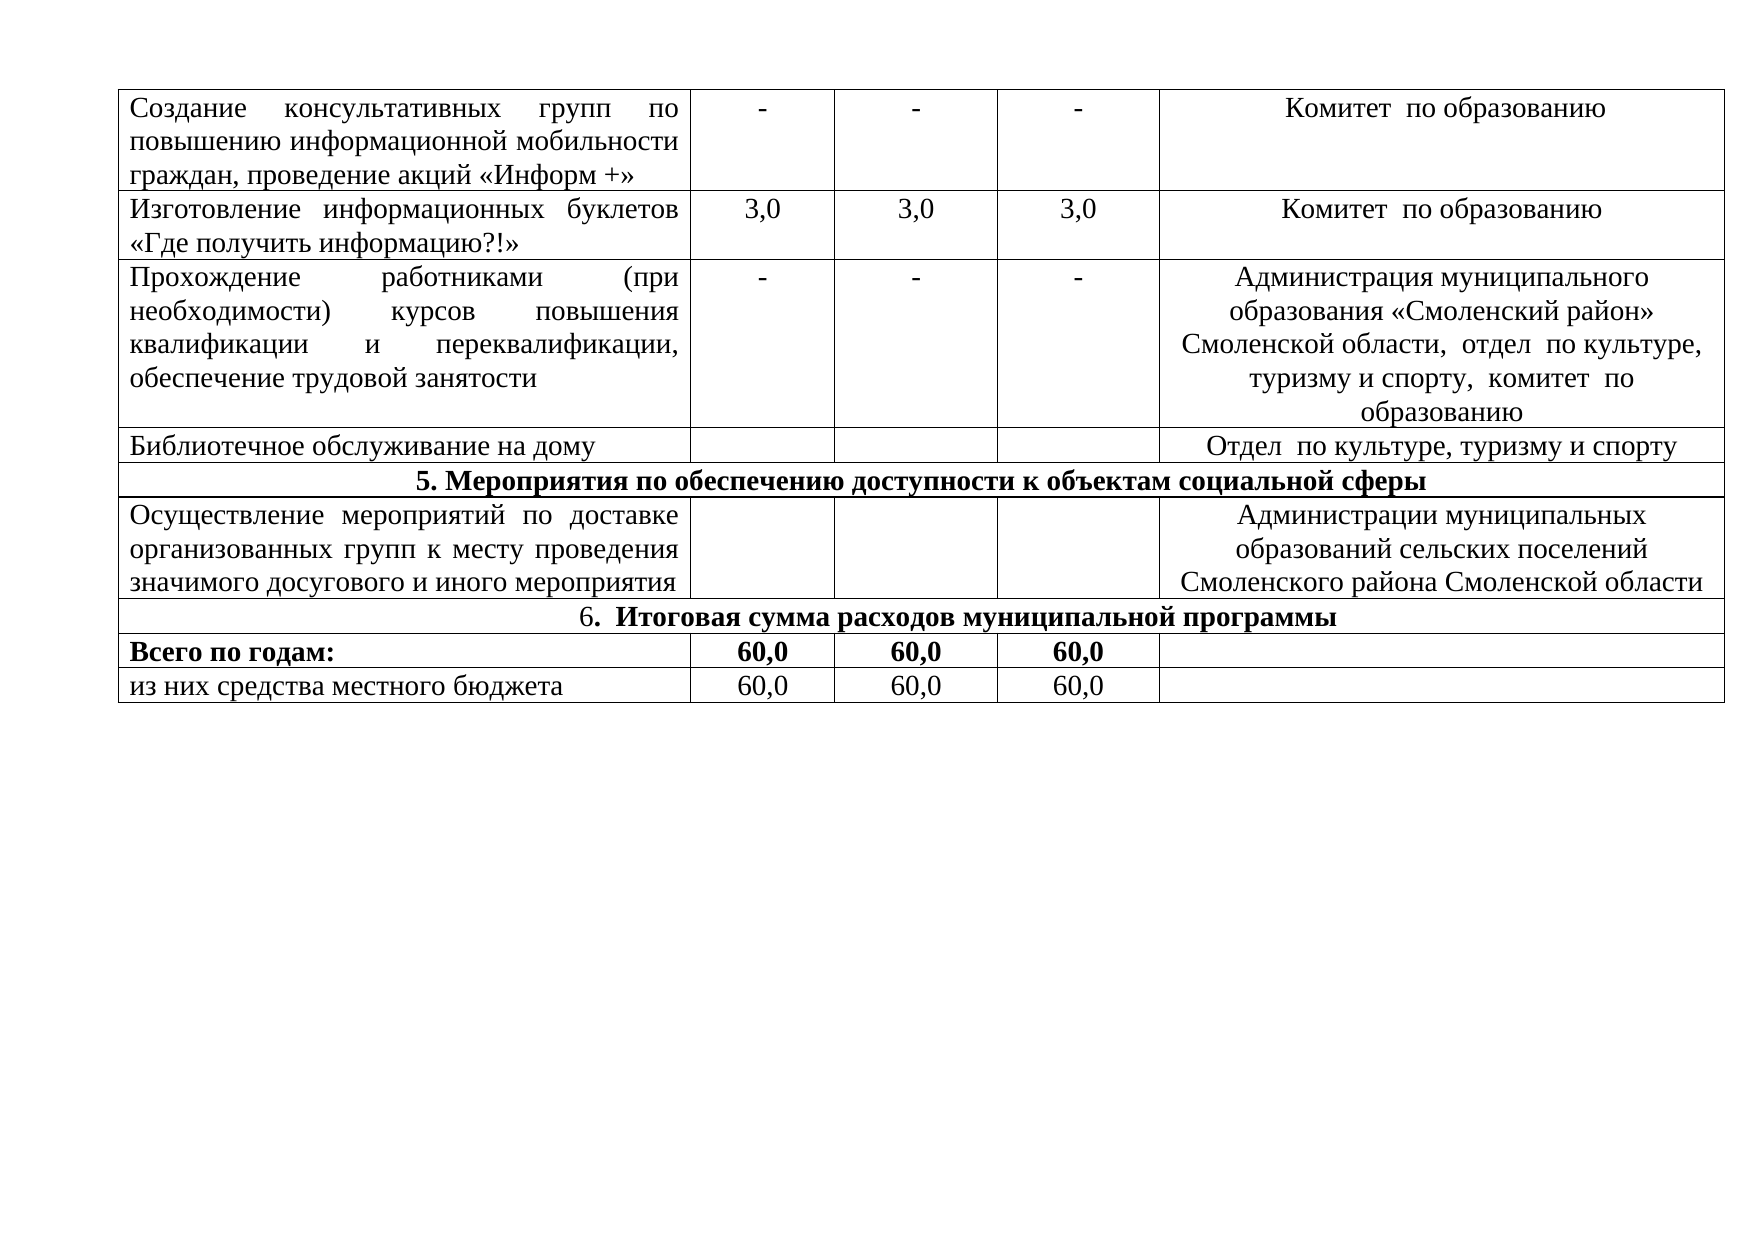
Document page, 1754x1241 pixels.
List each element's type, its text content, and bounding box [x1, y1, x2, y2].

table_cell 60,0 [691, 668, 834, 702]
table_cell Прохождение работниками (при необходимости) курсов повышения квалификации и переквалификации, обеспечение трудовой занятости [119, 260, 690, 427]
table_cell 60,0 [835, 668, 997, 702]
table_cell - [691, 260, 834, 427]
table_cell 60,0 [998, 634, 1159, 667]
table_cell 5. Мероприятия по обеспечению доступности к объектам социальной сферы [119, 463, 1724, 496]
table_cell - [998, 260, 1159, 427]
table_cell Всего по годам: [119, 634, 690, 667]
table_cell [998, 498, 1159, 598]
table_cell Осуществление мероприятий по доставке организованных групп к месту проведения значимого досугового и иного мероприятия [119, 498, 690, 598]
table_cell Администрация муниципального образования «Смоленский район» Смоленской области, отдел по культуре, туризму и спорту, комитет по образованию [1160, 260, 1724, 427]
table_cell Библиотечное обслуживание на дому [119, 428, 690, 462]
table_cell Комитет по образованию [1160, 191, 1724, 258]
table_cell 6. Итоговая сумма расходов муниципальной программы [119, 599, 1724, 633]
table_cell Отдел по культуре, туризму и спорту [1160, 428, 1724, 462]
table_cell 3,0 [691, 191, 834, 258]
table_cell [1160, 90, 1724, 190]
table_cell [835, 428, 997, 462]
table_cell Создание консультативных групп по повышению информационной мобильности граждан, проведение акций «Информ +» [119, 90, 690, 190]
table_cell 60,0 [998, 668, 1159, 702]
table_cell [1160, 668, 1724, 702]
table_cell 60,0 [691, 634, 834, 667]
table_cell - [998, 90, 1159, 190]
table_cell 3,0 [998, 191, 1159, 258]
table_cell [1160, 634, 1724, 667]
table_cell из них средства местного бюджета [119, 668, 690, 702]
table_cell [998, 428, 1159, 462]
table_cell Изготовление информационных буклетов «Где получить информацию?!» [119, 191, 690, 258]
table_cell - [691, 90, 834, 190]
table_cell 3,0 [835, 191, 997, 258]
table_cell 60,0 [835, 634, 997, 667]
table_cell [691, 428, 834, 462]
table_cell - [835, 260, 997, 427]
table_cell [835, 498, 997, 598]
table_cell [691, 498, 834, 598]
table_cell Администрации муниципальных образований сельских поселений Смоленского района Смоленской области [1160, 498, 1724, 598]
table_cell - [835, 90, 997, 190]
